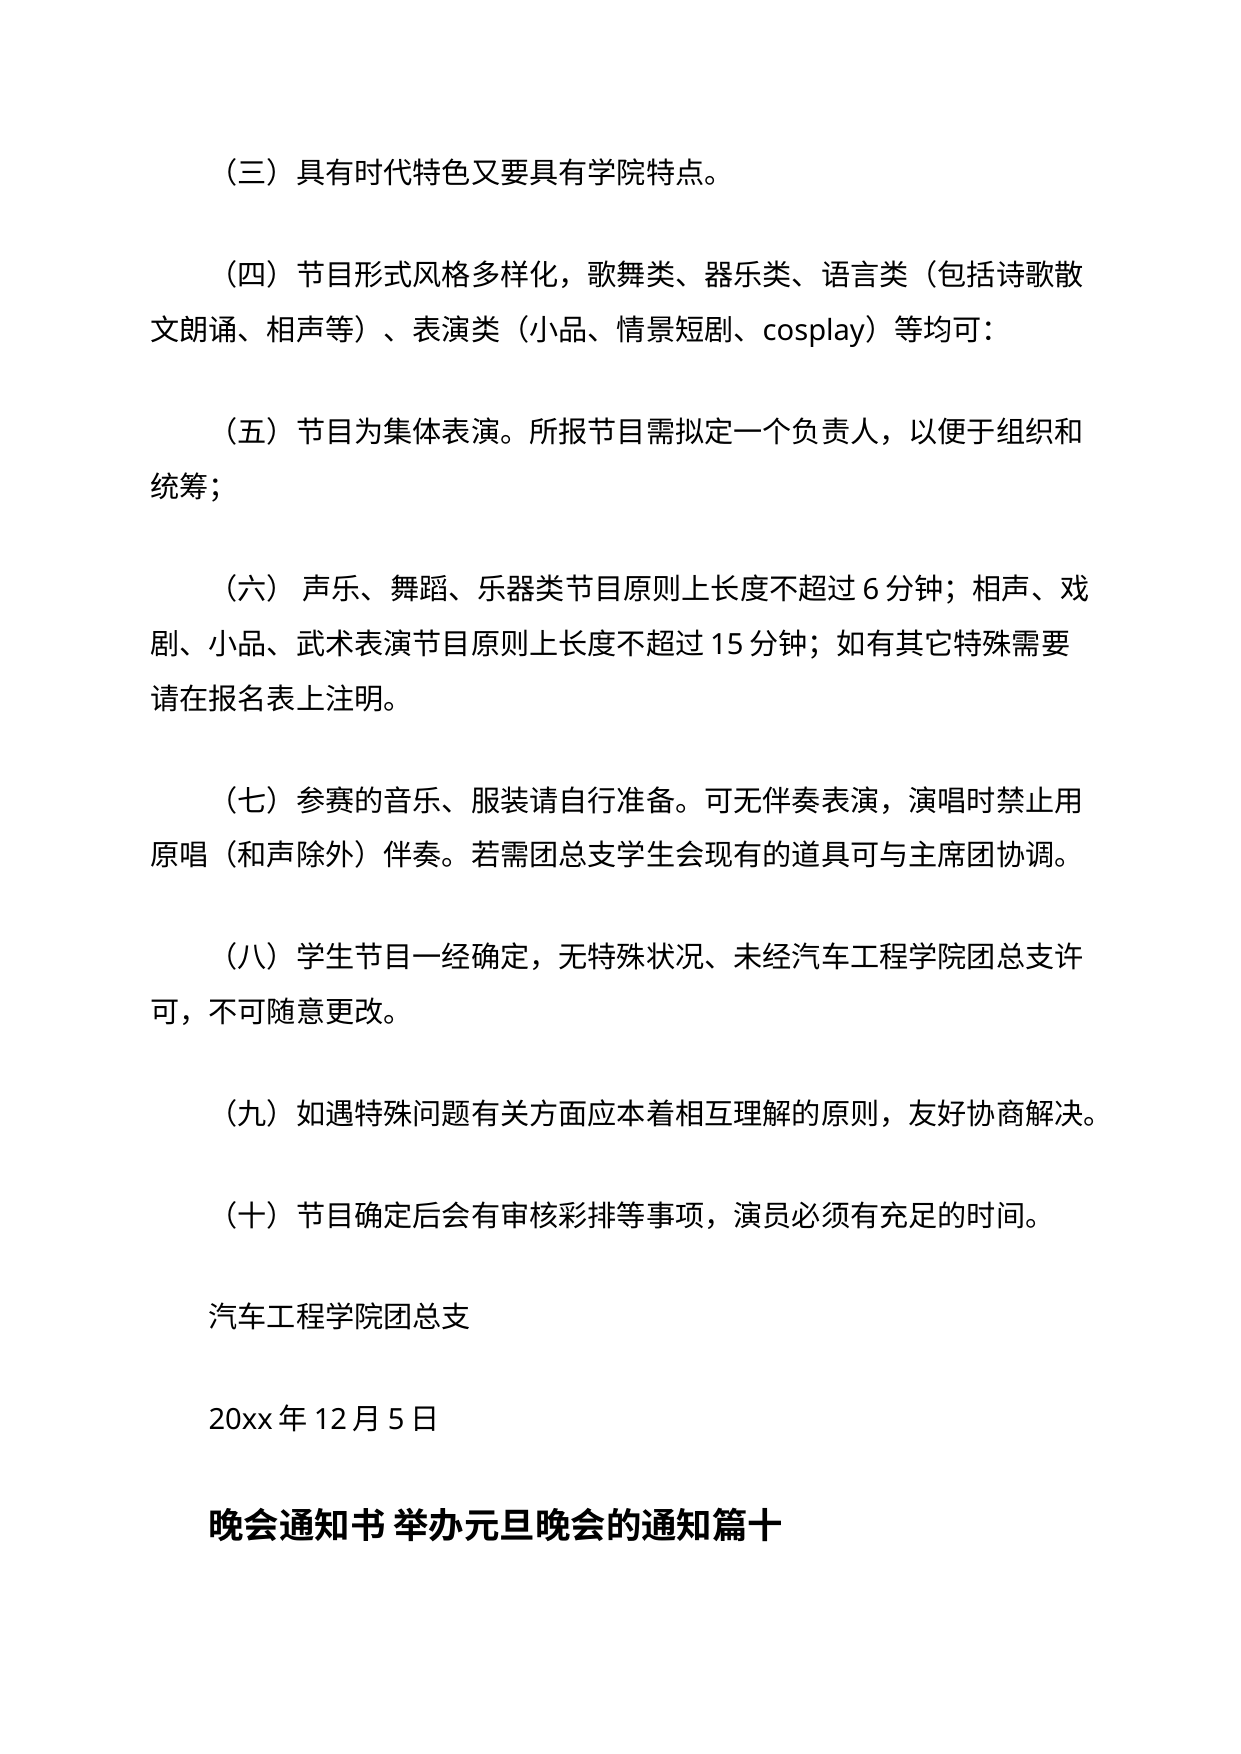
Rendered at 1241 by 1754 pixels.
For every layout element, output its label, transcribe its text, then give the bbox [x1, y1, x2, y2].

text （十）节目确定后会有审核彩排等事项，演员必须有充足的时间。 [150, 1192, 1090, 1234]
text 汽车工程学院团总支 [150, 1294, 1090, 1336]
text （六） 声乐、舞蹈、乐器类节目原则上长度不超过6分钟；相声、戏剧、小品、武术表演节目原则上长度不超过15分钟；如有其它特殊需要请在报名表上注明。 [150, 565, 1090, 718]
text 晚会通知书 举办元旦晚会的通知篇十 [150, 1498, 1090, 1549]
text （四）节目形式风格多样化，歌舞类、器乐类、语言类（包括诗歌散文朗诵、相声等）、表演类（小品、情景短剧、cosplay）等均可： [150, 252, 1090, 349]
text （五）节目为集体表演。所报节目需拟定一个负责人，以便于组织和统筹； [150, 409, 1090, 506]
text （九）如遇特殊问题有关方面应本着相互理解的原则，友好协商解决。 [150, 1090, 1090, 1133]
text 20xx年12月5日 [150, 1396, 1090, 1438]
text （三）具有时代特色又要具有学院特点。 [150, 150, 1090, 192]
text （七）参赛的音乐、服装请自行准备。可无伴奏表演，演唱时禁止用原唱（和声除外）伴奏。若需团总支学生会现有的道具可与主席团协调。 [150, 777, 1090, 874]
text （八）学生节目一经确定，无特殊状况、未经汽车工程学院团总支许可，不可随意更改。 [150, 934, 1090, 1031]
